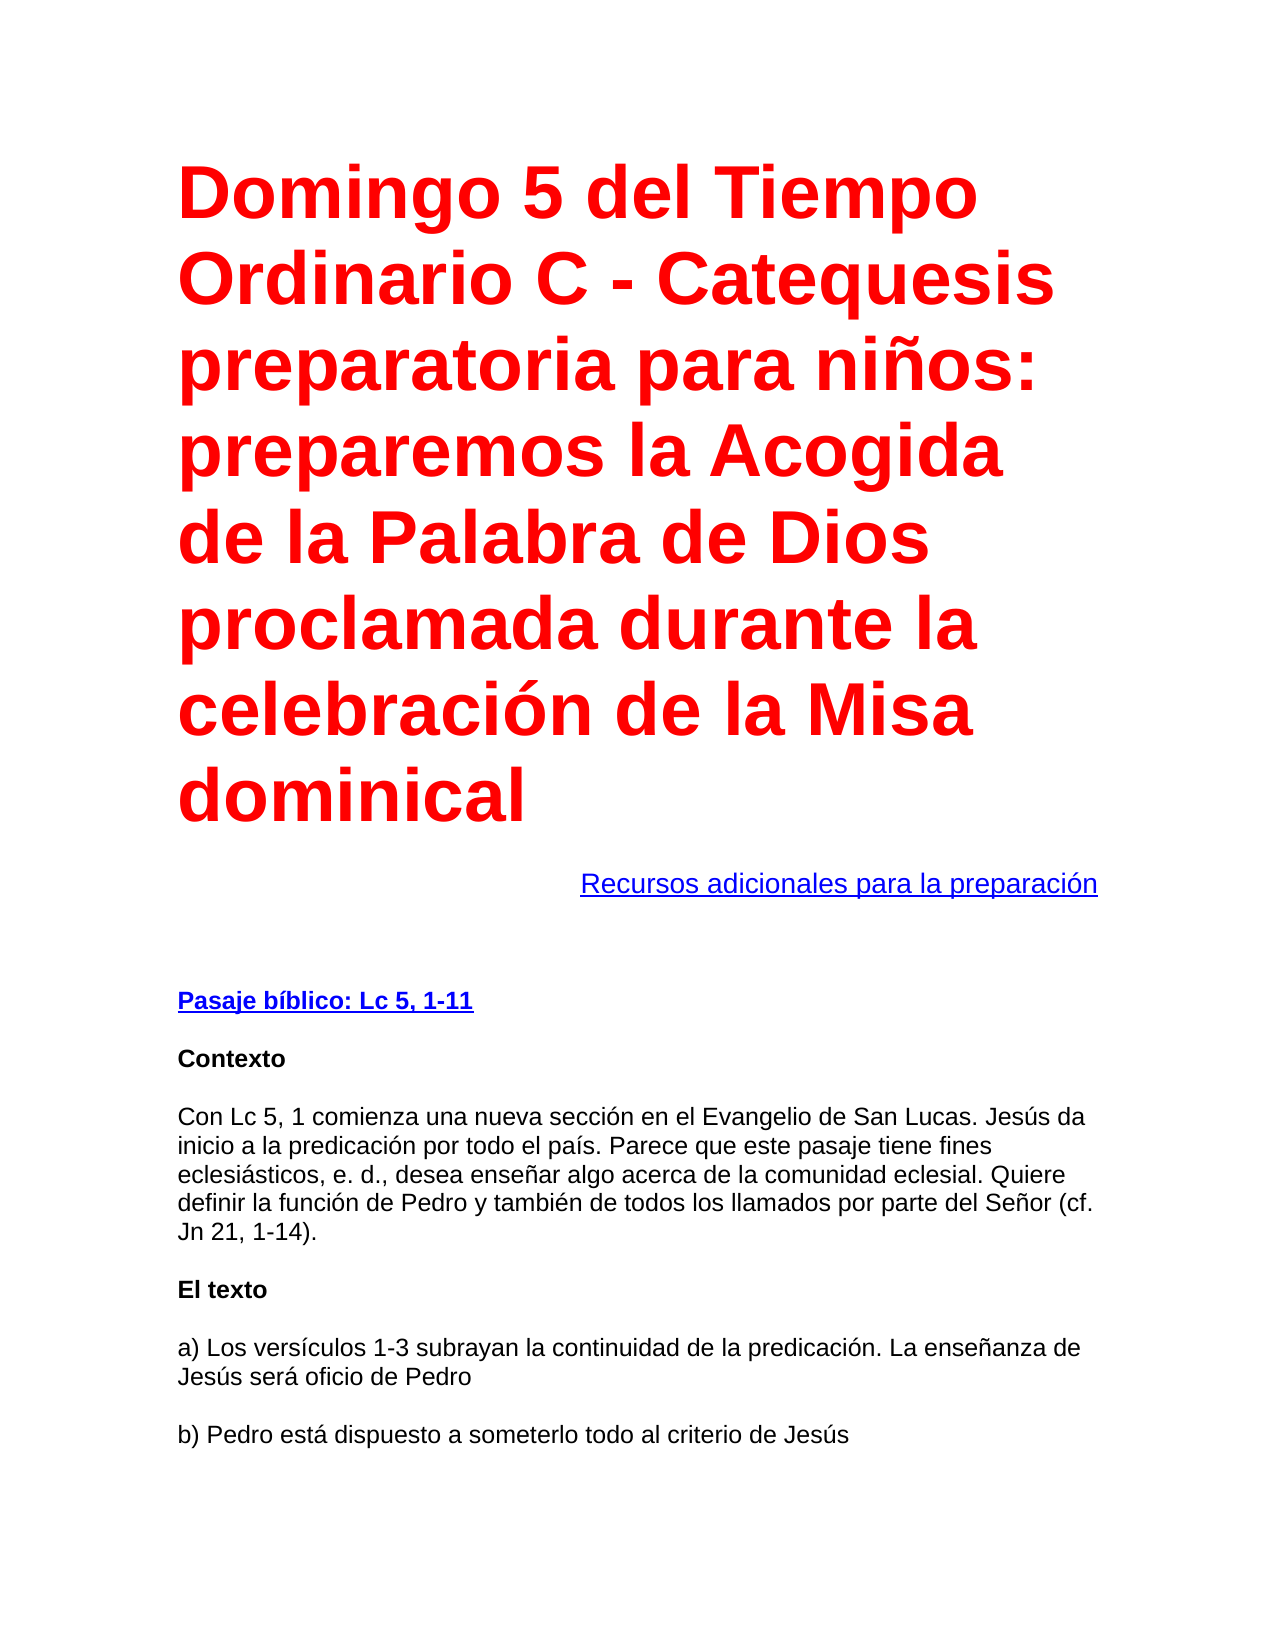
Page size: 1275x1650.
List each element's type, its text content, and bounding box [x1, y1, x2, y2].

text Recursos adicionales para la preparación [177, 867, 1098, 899]
text b) Pedro está dispuesto a someterlo todo al criterio de Jesús [177, 1419, 1098, 1448]
text Con Lc 5, 1 comienza una nueva sección en el Evangelio de San Lucas. Jesús da inicio a la predicación por todo el país. Parece que este pasaje tiene fines eclesiásticos, e. d., desea enseñar algo acerca de la comunidad eclesial. Quiere definir la función de Pedro y también de todos los llamados por parte del Señor (cf. Jn 21, 1-14). [177, 1102, 1098, 1246]
text a) Los versículos 1-3 subrayan la continuidad de la predicación. La enseñanza de Jesús será oficio de Pedro [177, 1333, 1098, 1390]
text El texto [177, 1275, 1098, 1304]
text Contexto [177, 1044, 1098, 1073]
text Domingo 5 del Tiempo Ordinario C - Catequesis preparatoria para niños: preparemos la Acogida de la Palabra de Dios proclamada durante la celebración de la Misa dominical [177, 148, 1098, 838]
text Pasaje bíblico: Lc 5, 1-11 [177, 986, 1098, 1015]
